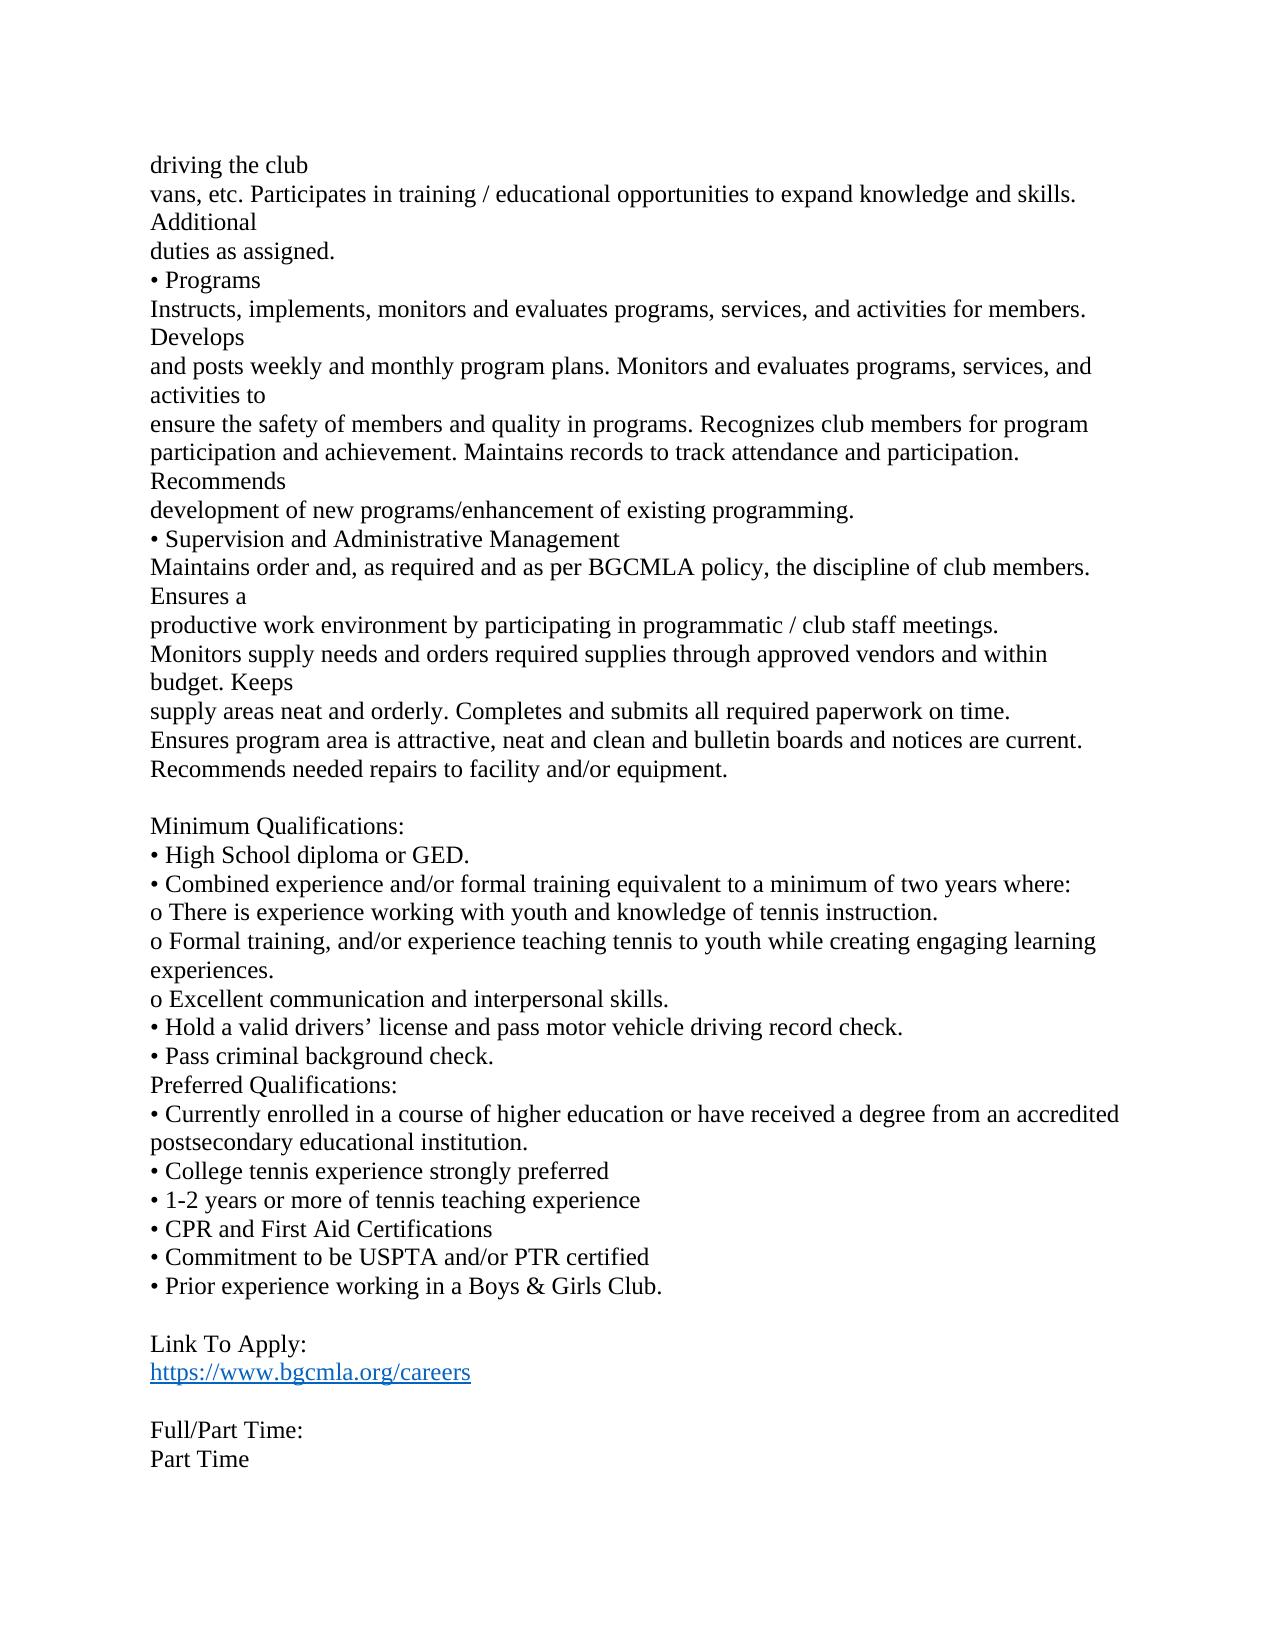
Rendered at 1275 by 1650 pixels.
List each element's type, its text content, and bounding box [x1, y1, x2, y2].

text Part Time [150, 1444, 1125, 1472]
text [150, 150, 1125, 782]
text Link To Apply: [150, 1329, 1125, 1357]
text Minimum Qualifications: • High School diploma or GED. • Combined experience and/or formal training equivalent to a minimum of two years where: o There is experience working with youth and knowledge of tennis instruction. o Formal training, and/or experience teaching tennis to youth while creating engaging learning experiences. o Excellent communication and interpersonal skills. • Hold a valid drivers’ license and pass motor vehicle driving record check. • Pass criminal background check. Preferred Qualifications: • Currently enrolled in a course of higher education or have received a degree from an accredited postsecondary educational institution. • College tennis experience strongly preferred • 1-2 years or more of tennis teaching experience • CPR and First Aid Certifications • Commitment to be USPTA and/or PTR certified • Prior experience working in a Boys & Girls Club. [150, 782, 1125, 1300]
text Full/Part Time: [150, 1415, 1125, 1444]
text https://www.bgcmla.org/careers [150, 1357, 1125, 1386]
